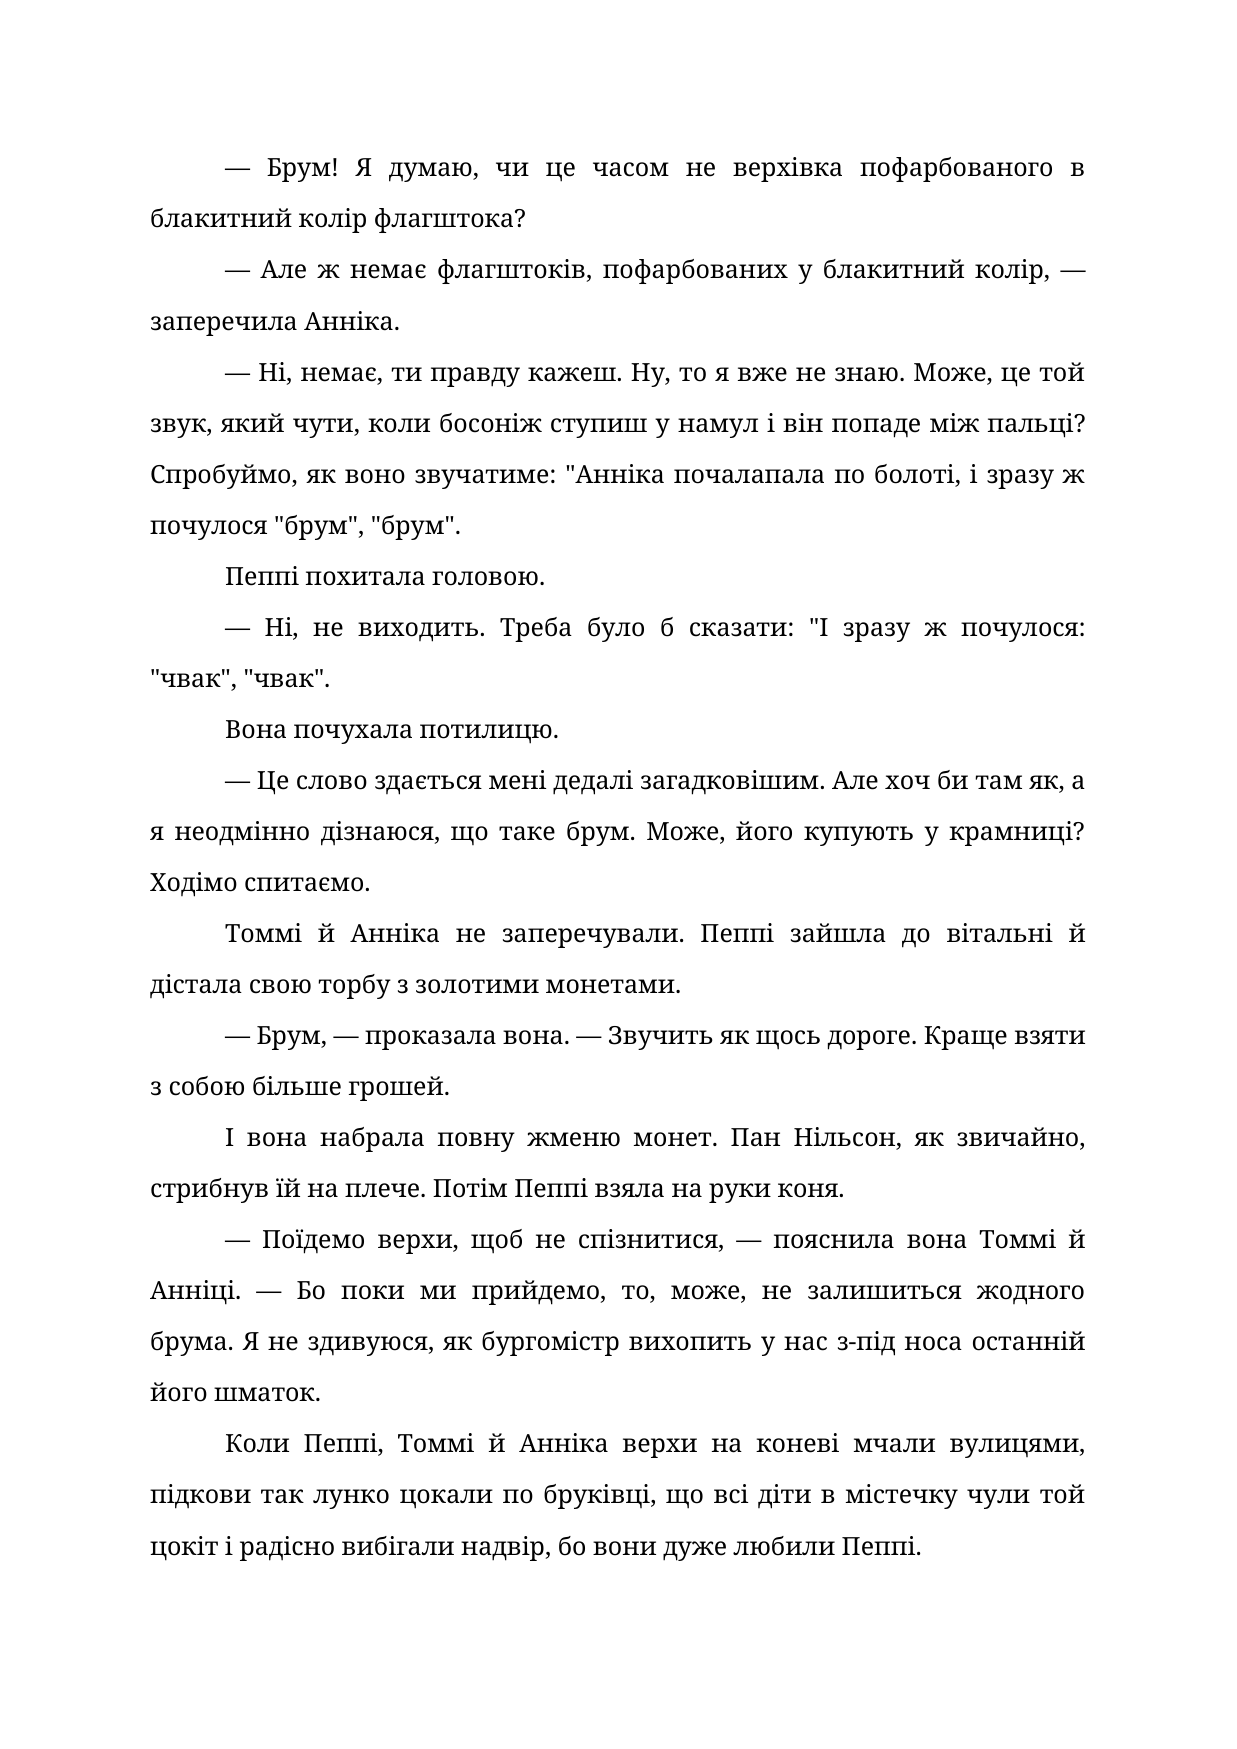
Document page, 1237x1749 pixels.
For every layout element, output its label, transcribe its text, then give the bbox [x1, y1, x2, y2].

text Пеппі похитала головою. [150, 558, 1086, 592]
text — Брум! Я думаю, чи це часом не верхівка пофарбованого в блакитний колір флагштока? [150, 150, 1086, 235]
text — Брум, — проказала вона. — Звучить як щось дороге. Краще взяти з собою більше грошей. [150, 1018, 1086, 1103]
text Коли Пеппі, Томмі й Анніка верхи на коневі мчали вулицями, підкови так лунко цокали по бруківці, що всі діти в містечку чули той цокіт і радісно вибігали надвір, бо вони дуже любили Пеппі. [150, 1426, 1086, 1562]
text — Ні, не виходить. Треба було б сказати: "І зразу ж почулося: "чвак", "чвак". [150, 609, 1086, 694]
text Вона почухала потилицю. [150, 711, 1086, 746]
text Томмі й Анніка не заперечували. Пеппі зайшла до вітальні й дістала свою торбу з золотими монетами. [150, 916, 1086, 1001]
text — Ні, немає, ти правду кажеш. Ну, то я вже не знаю. Може, це той звук, який чути, коли босоніж ступиш у намул і він попаде між пальці? Спробуймо, як воно звучатиме: "Анніка почалапала по болоті, і зразу ж почулося "брум", "брум". [150, 354, 1086, 541]
text — Але ж немає флагштоків, пофарбованих у блакитний колір, — заперечила Анніка. [150, 252, 1086, 337]
text І вона набрала повну жменю монет. Пан Нільсон, як звичайно, стрибнув їй на плече. Потім Пеппі взяла на руки коня. [150, 1120, 1086, 1205]
text — Це слово здається мені дедалі загадковішим. Але хоч би там як, а я неодмінно дізнаюся, що таке брум. Може, його купують у крамниці? Ходімо спитаємо. [150, 762, 1086, 899]
text — Поїдемо верхи, щоб не спізнитися, — пояснила вона Томмі й Анніці. — Бо поки ми прийдемо, то, може, не залишиться жодного брума. Я не здивуюся, як бургомістр вихопить у нас з-під носа останній його шматок. [150, 1222, 1086, 1409]
